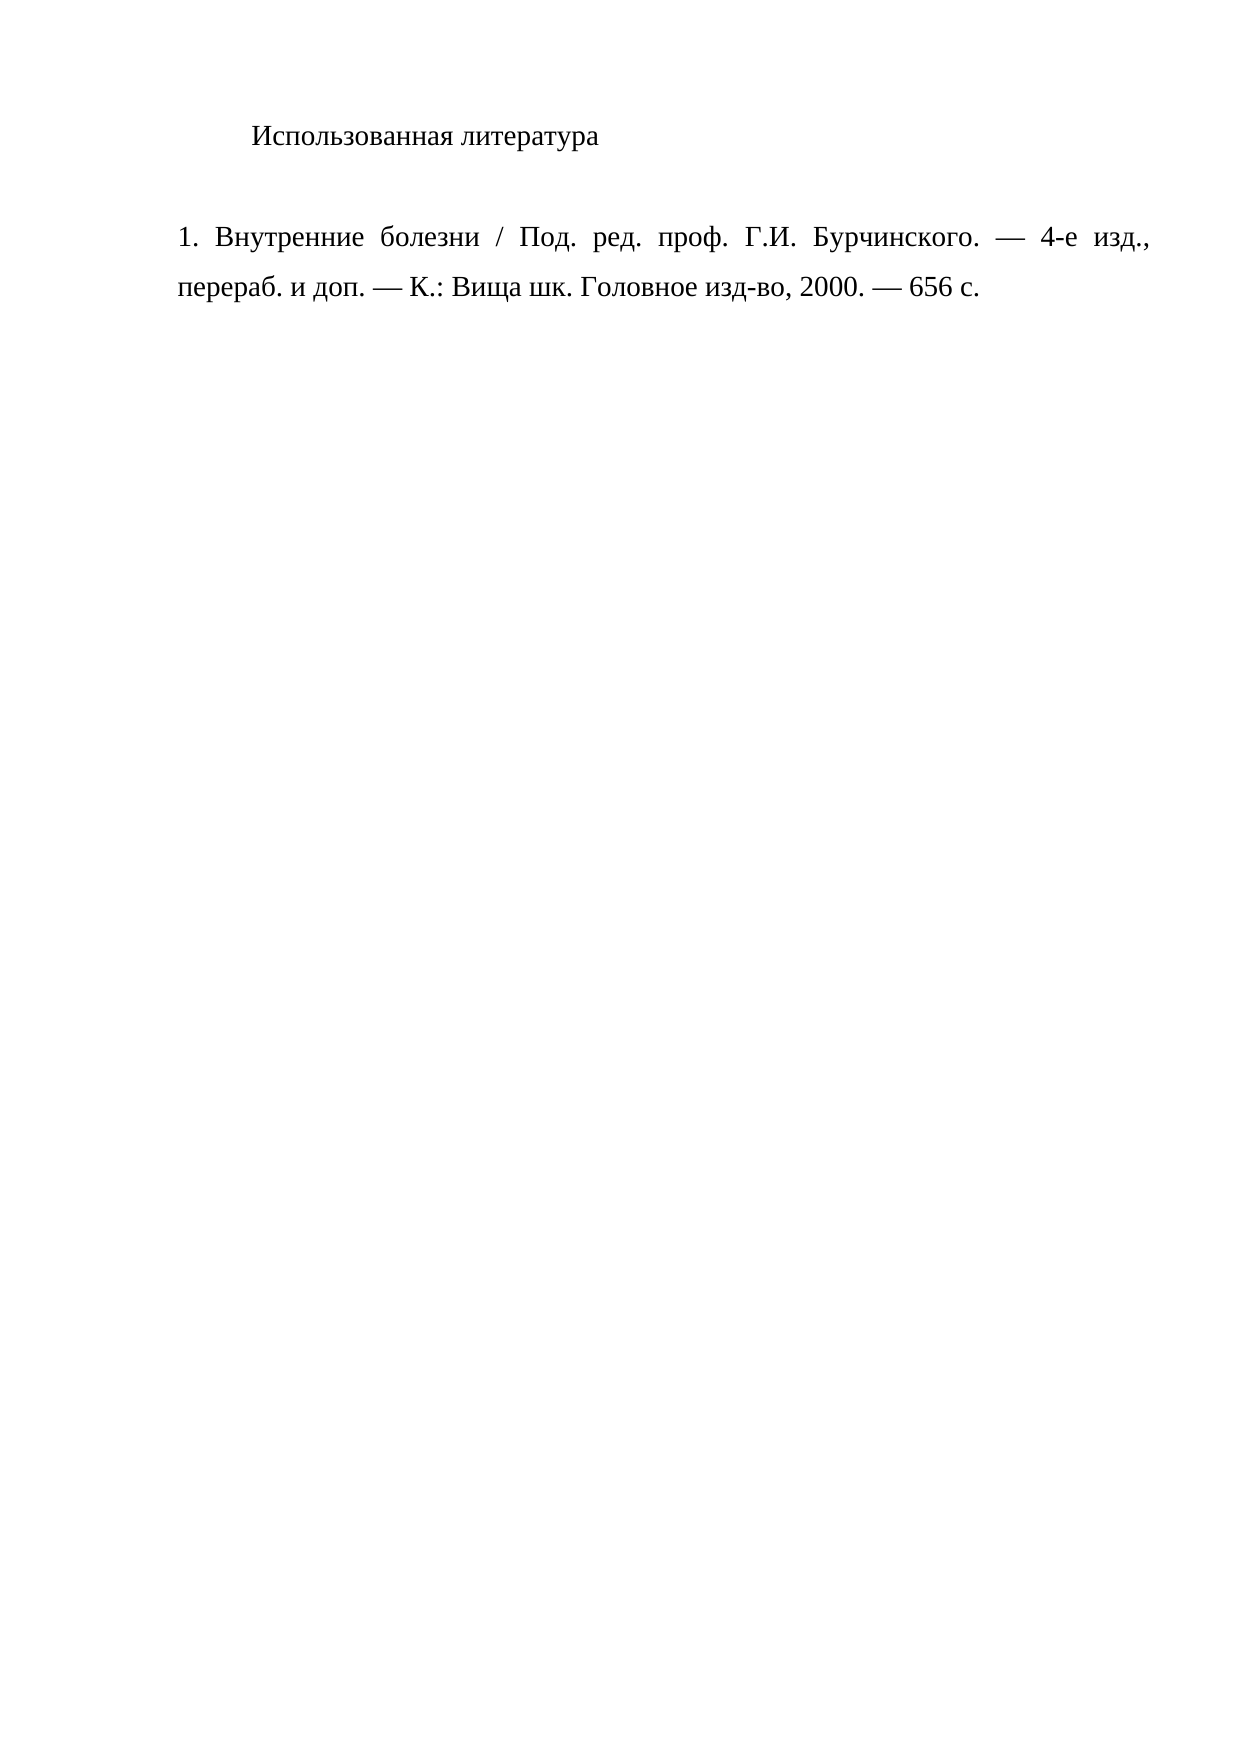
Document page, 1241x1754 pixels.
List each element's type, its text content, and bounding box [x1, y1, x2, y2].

text Использованная литература [177, 118, 1152, 152]
text 1. Внутренние болезни / Под. ред. проф. Г.И. Бурчинского. ― 4-е изд., перераб. и доп. ― К.: Вища шк. Головное изд-во, 2000. ― 656 с. [177, 219, 1152, 303]
